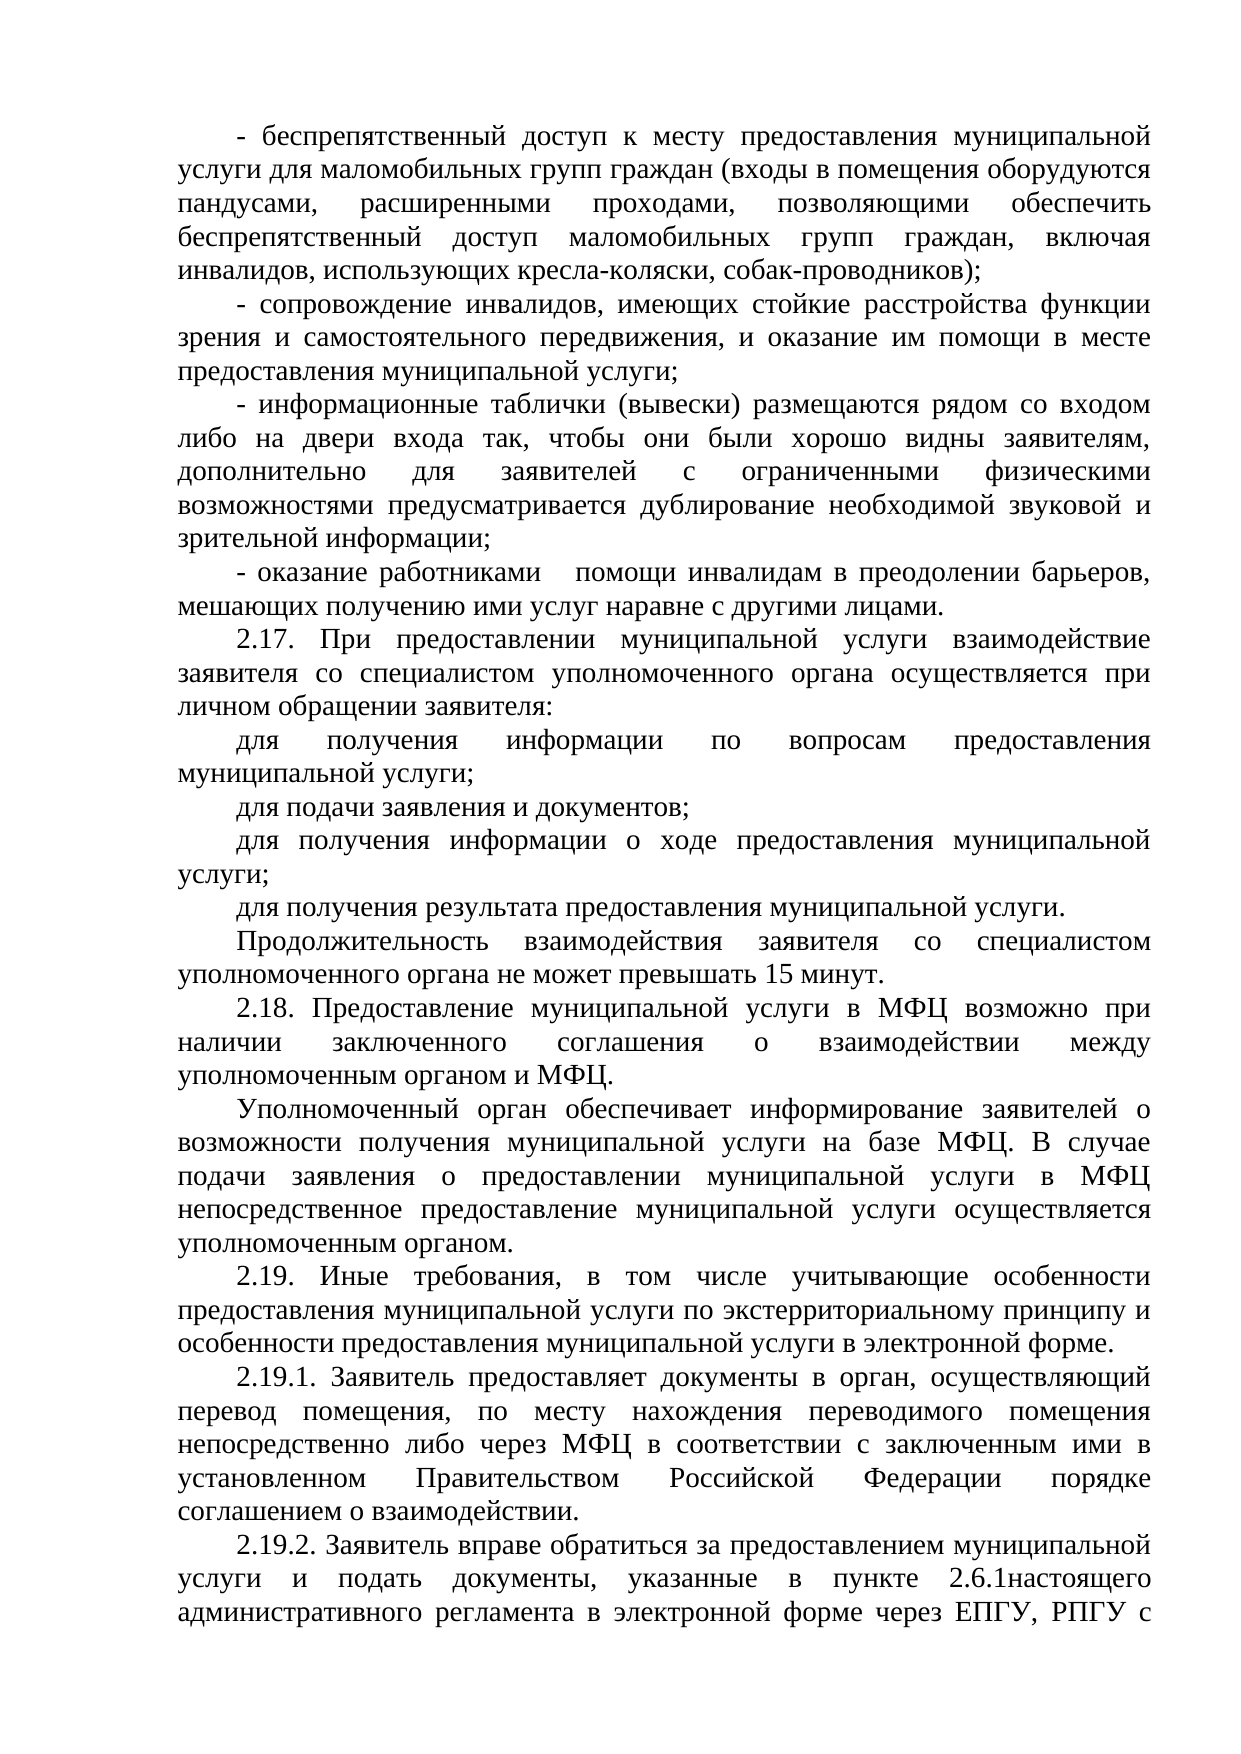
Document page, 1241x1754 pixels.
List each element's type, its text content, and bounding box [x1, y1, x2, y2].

text Продолжительность взаимодействия заявителя со специалистом уполномоченного органа не может превышать 15 минут. [177, 923, 1152, 990]
text - сопровождение инвалидов, имеющих стойкие расстройства функции зрения и самостоятельного передвижения, и оказание им помощи в месте предоставления муниципальной услуги; [177, 286, 1152, 386]
text - оказание работниками помощи инвалидам в преодолении барьеров, мешающих получению ими услуг наравне с другими лицами. [177, 554, 1152, 621]
text 2.19.1. Заявитель предоставляет документы в орган, осуществляющий перевод помещения, по месту нахождения переводимого помещения непосредственно либо через МФЦ в соответствии с заключенным ими в установленном Правительством Российской Федерации порядке соглашением о взаимодействии. [177, 1359, 1152, 1527]
text 2.17. При предоставлении муниципальной услуги взаимодействие заявителя со специалистом уполномоченного органа осуществляется при личном обращении заявителя: [177, 621, 1152, 722]
text для подачи заявления и документов; [177, 789, 1152, 822]
text для получения информации о ходе предоставления муниципальной услуги; [177, 822, 1152, 889]
text Уполномоченный орган обеспечивает информирование заявителей о возможности получения муниципальной услуги на базе МФЦ. В случае подачи заявления о предоставлении муниципальной услуги в МФЦ непосредственное предоставление муниципальной услуги осуществляется уполномоченным органом. [177, 1091, 1152, 1258]
text 2.18. Предоставление муниципальной услуги в МФЦ возможно при наличии заключенного соглашения о взаимодействии между уполномоченным органом и МФЦ. [177, 990, 1152, 1091]
text для получения результата предоставления муниципальной услуги. [177, 889, 1152, 923]
text - информационные таблички (вывески) размещаются рядом со входом либо на двери входа так, чтобы они были хорошо видны заявителям, дополнительно для заявителей с ограниченными физическими возможностями предусматривается дублирование необходимой звуковой и зрительной информации; [177, 386, 1152, 554]
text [177, 1527, 1152, 1627]
text 2.19. Иные требования, в том числе учитывающие особенности предоставления муниципальной услуги по экстерриториальному принципу и особенности предоставления муниципальной услуги в электронной форме. [177, 1258, 1152, 1359]
text - беспрепятственный доступ к месту предоставления муниципальной услуги для маломобильных групп граждан (входы в помещения оборудуются пандусами, расширенными проходами, позволяющими обеспечить беспрепятственный доступ маломобильных групп граждан, включая инвалидов, использующих кресла-коляски, собак-проводников); [177, 118, 1152, 286]
text для получения информации по вопросам предоставления муниципальной услуги; [177, 722, 1152, 789]
